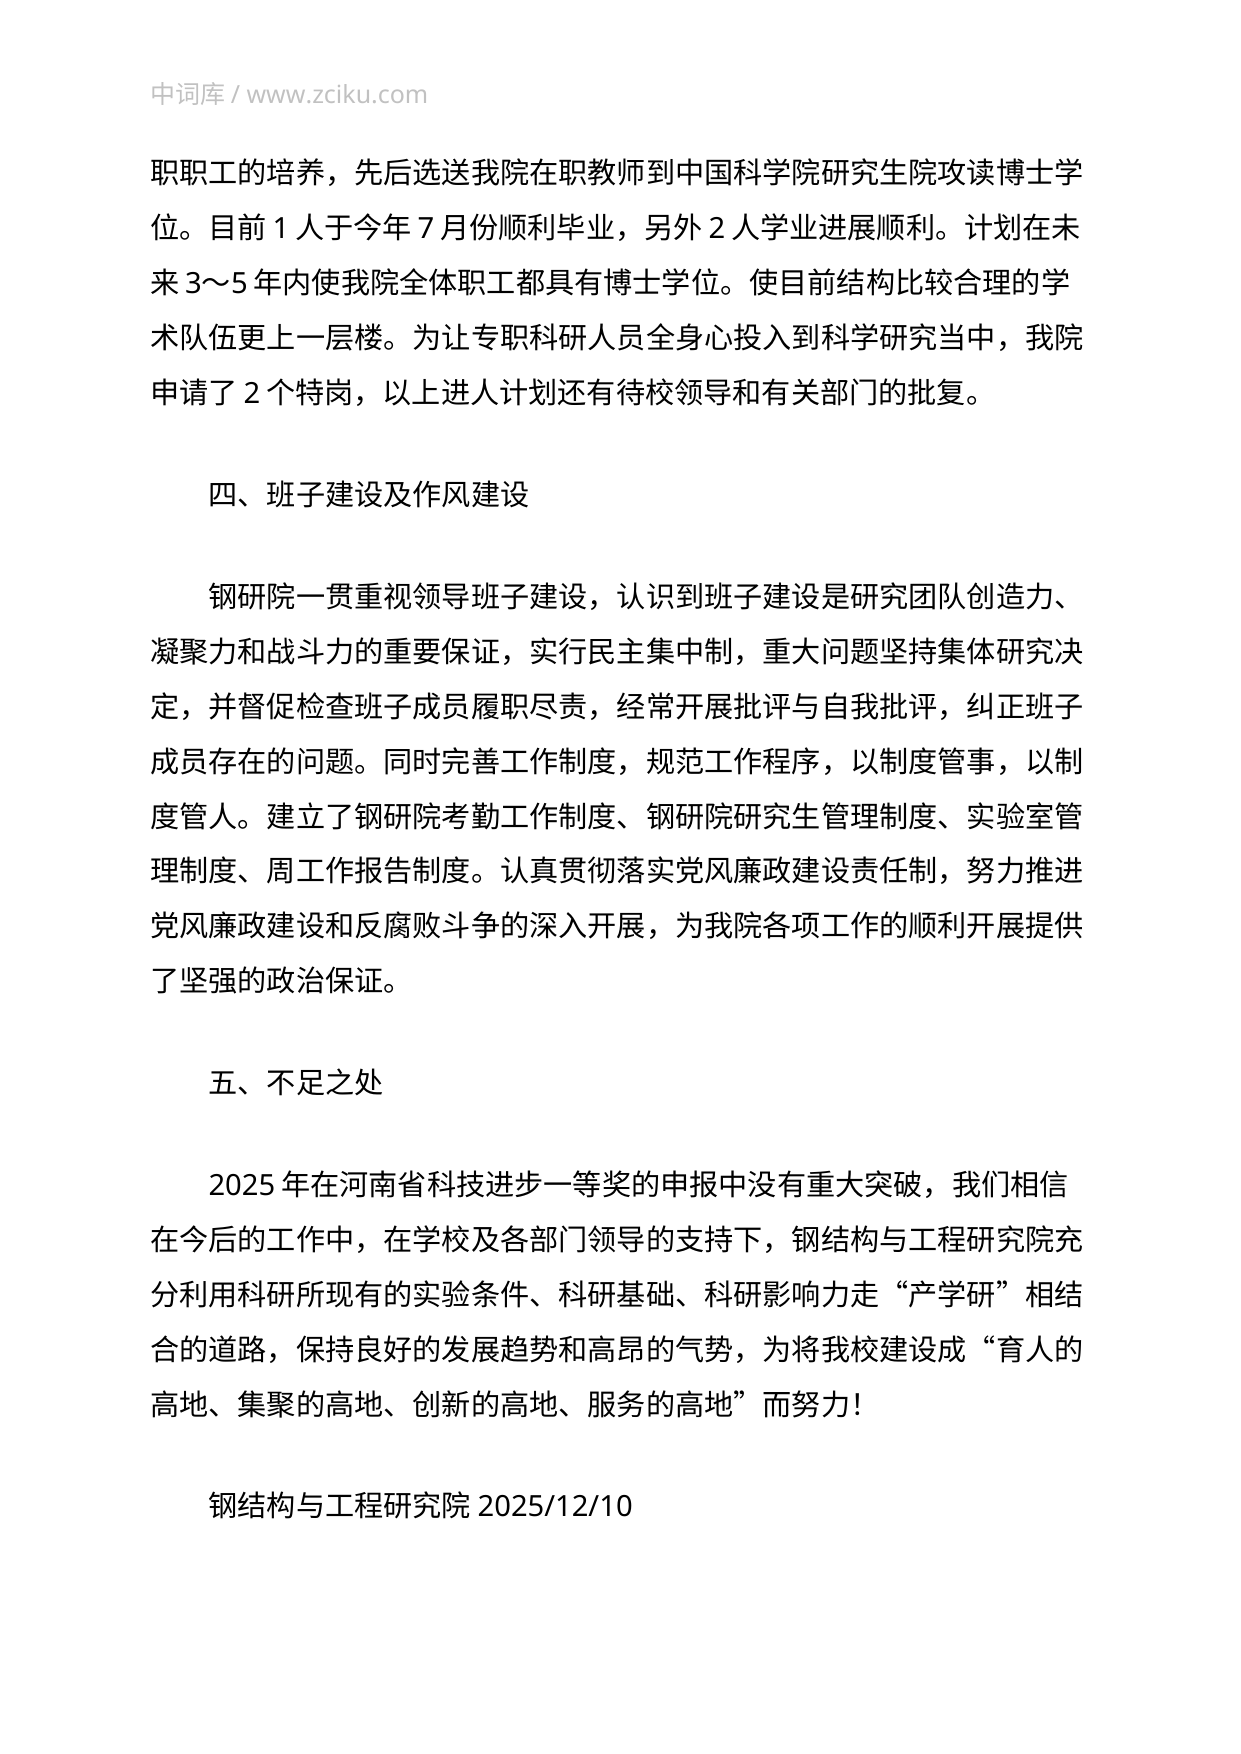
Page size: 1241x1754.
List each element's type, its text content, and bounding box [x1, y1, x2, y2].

text 五、不足之处 [150, 1059, 1090, 1102]
text 2025年在河南省科技进步一等奖的申报中没有重大突破，我们相信在今后的工作中，在学校及各部门领导的支持下，钢结构与工程研究院充分利用科研所现有的实验条件、科研基础、科研影响力走“产学研”相结合的道路，保持良好的发展趋势和高昂的气势，为将我校建设成“育人的高地、集聚的高地、创新的高地、服务的高地”而努力！ [150, 1161, 1090, 1423]
text 钢研院一贯重视领导班子建设，认识到班子建设是研究团队创造力、凝聚力和战斗力的重要保证，实行民主集中制，重大问题坚持集体研究决定，并督促检查班子成员履职尽责，经常开展批评与自我批评，纠正班子成员存在的问题。同时完善工作制度，规范工作程序，以制度管事，以制度管人。建立了钢研院考勤工作制度、钢研院研究生管理制度、实验室管理制度、周工作报告制度。认真贯彻落实党风廉政建设责任制，努力推进党风廉政建设和反腐败斗争的深入开展，为我院各项工作的顺利开展提供了坚强的政治保证。 [150, 573, 1090, 1000]
text 钢结构与工程研究院 2025/12/10 [150, 1483, 1090, 1525]
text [150, 150, 1090, 412]
text 四、班子建设及作风建设 [150, 472, 1090, 514]
